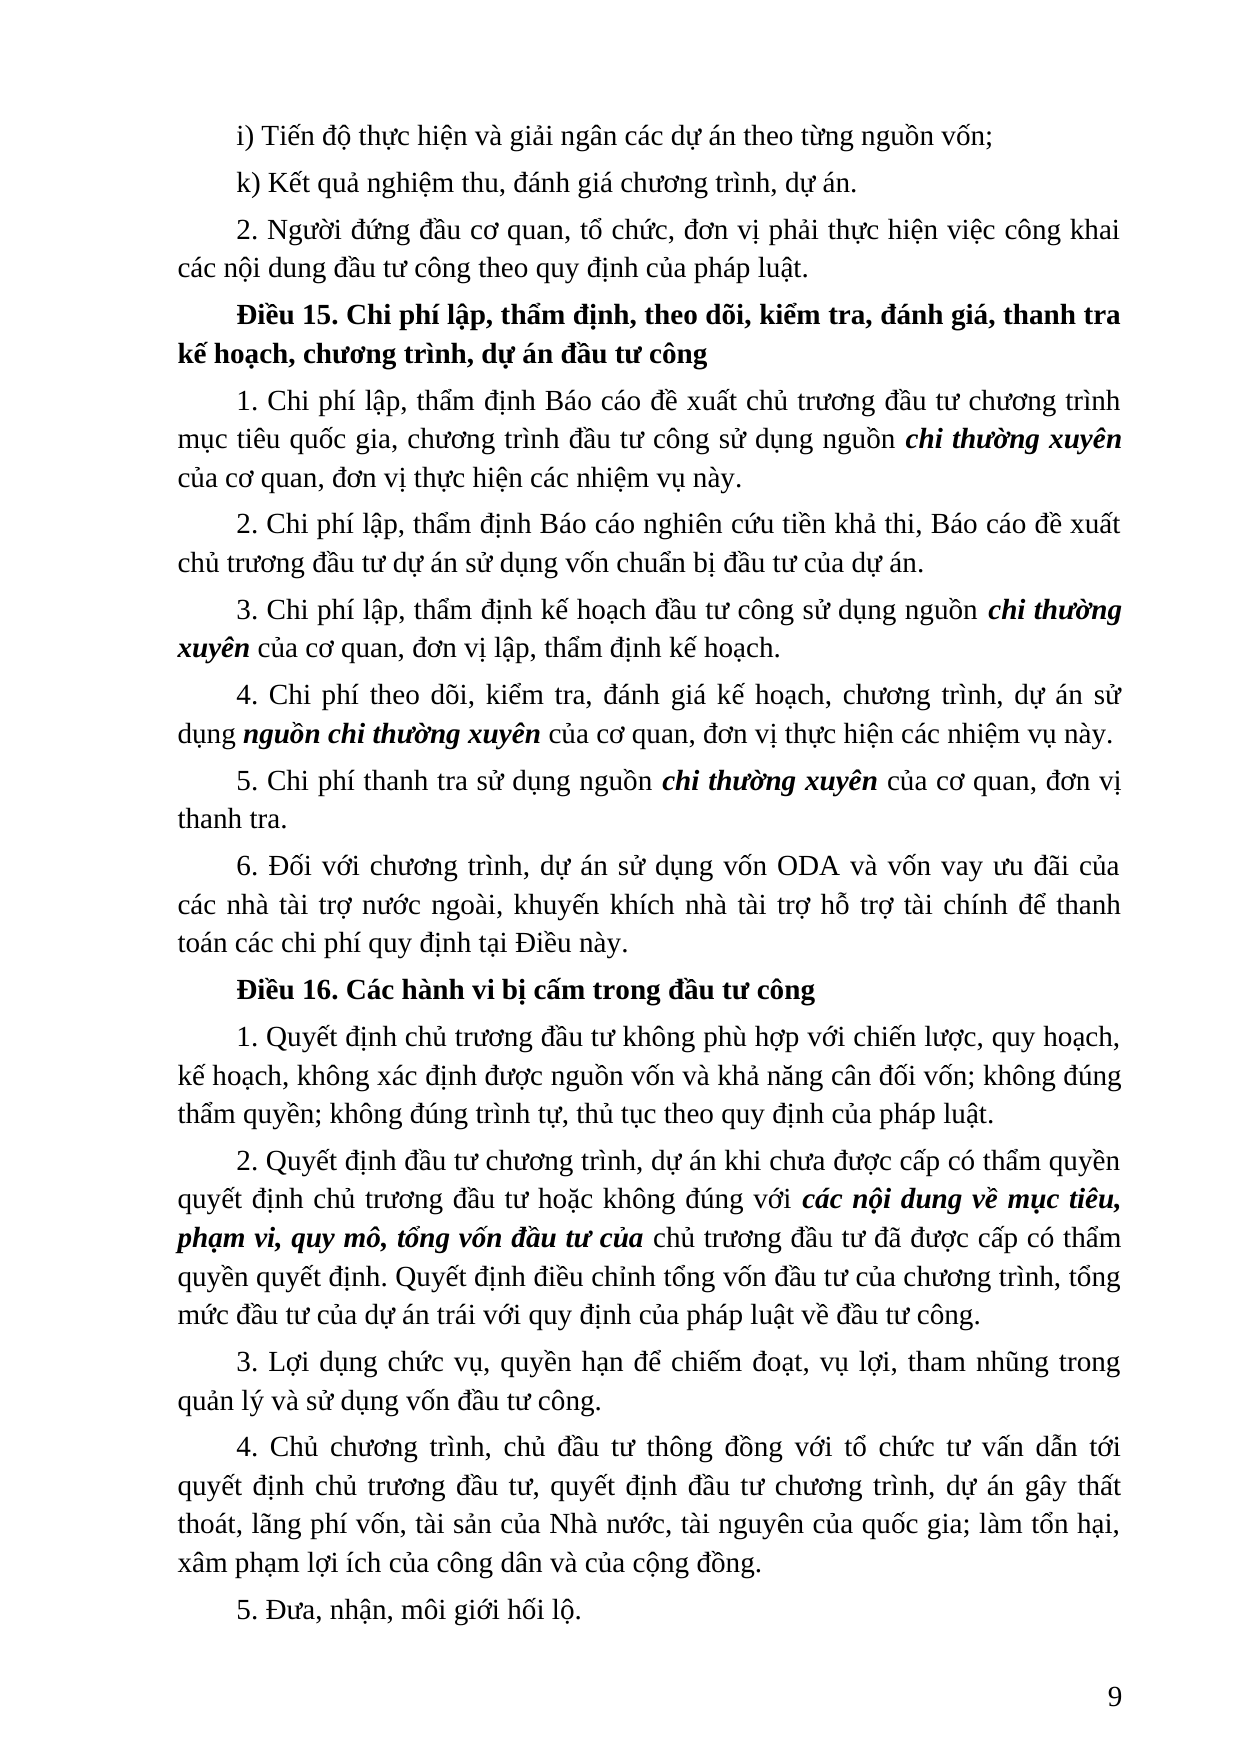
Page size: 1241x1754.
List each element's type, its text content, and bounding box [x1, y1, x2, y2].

text 2. Quyết định đầu tư chương trình, dự án khi chưa được cấp có thẩm quyền quyết định chủ trương đầu tư hoặc không đúng với các nội dung về mục tiêu, phạm vi, quy mô, tổng vốn đầu tư của chủ trương đầu tư đã được cấp có thẩm quyền quyết định. Quyết định điều chỉnh tổng vốn đầu tư của chương trình, tổng mức đầu tư của dự án trái với quy định của pháp luật về đầu tư công. [177, 1143, 1122, 1331]
text 3. Lợi dụng chức vụ, quyền hạn để chiếm đoạt, vụ lợi, tham nhũng trong quản lý và sử dụng vốn đầu tư công. [177, 1344, 1122, 1416]
text Điều 15. Chi phí lập, thẩm định, theo dõi, kiểm tra, đánh giá, thanh tra kế hoạch, chương trình, dự án đầu tư công [177, 297, 1122, 369]
text 4. Chi phí theo dõi, kiểm tra, đánh giá kế hoạch, chương trình, dự án sử dụng nguồn chi thường xuyên của cơ quan, đơn vị thực hiện các nhiệm vụ này. [177, 677, 1122, 749]
text i) Tiến độ thực hiện và giải ngân các dự án theo từng nguồn vốn; [177, 118, 1122, 152]
text 5. Đưa, nhận, môi giới hối lộ. [177, 1592, 1122, 1626]
text 2. Chi phí lập, thẩm định Báo cáo nghiên cứu tiền khả thi, Báo cáo đề xuất chủ trương đầu tư dự án sử dụng vốn chuẩn bị đầu tư của dự án. [177, 507, 1122, 579]
text Điều 16. Các hành vi bị cấm trong đầu tư công [177, 972, 1122, 1006]
text 3. Chi phí lập, thẩm định kế hoạch đầu tư công sử dụng nguồn chi thường xuyên của cơ quan, đơn vị lập, thẩm định kế hoạch. [177, 592, 1122, 664]
text 1. Chi phí lập, thẩm định Báo cáo đề xuất chủ trương đầu tư chương trình mục tiêu quốc gia, chương trình đầu tư công sử dụng nguồn chi thường xuyên của cơ quan, đơn vị thực hiện các nhiệm vụ này. [177, 383, 1122, 493]
text 6. Đối với chương trình, dự án sử dụng vốn ODA và vốn vay ưu đãi của các nhà tài trợ nước ngoài, khuyến khích nhà tài trợ hỗ trợ tài chính để thanh toán các chi phí quy định tại Điều này. [177, 848, 1122, 959]
text 4. Chủ chương trình, chủ đầu tư thông đồng với tổ chức tư vấn dẫn tới quyết định chủ trương đầu tư, quyết định đầu tư chương trình, dự án gây thất thoát, lãng phí vốn, tài sản của Nhà nước, tài nguyên của quốc gia; làm tổn hại, xâm phạm lợi ích của công dân và của cộng đồng. [177, 1429, 1122, 1579]
text k) Kết quả nghiệm thu, đánh giá chương trình, dự án. [177, 165, 1122, 198]
text 1. Quyết định chủ trương đầu tư không phù hợp với chiến lược, quy hoạch, kế hoạch, không xác định được nguồn vốn và khả năng cân đối vốn; không đúng thẩm quyền; không đúng trình tự, thủ tục theo quy định của pháp luật. [177, 1019, 1122, 1130]
text 2. Người đứng đầu cơ quan, tổ chức, đơn vị phải thực hiện việc công khai các nội dung đầu tư công theo quy định của pháp luật. [177, 212, 1122, 284]
text 5. Chi phí thanh tra sử dụng nguồn chi thường xuyên của cơ quan, đơn vị thanh tra. [177, 763, 1122, 835]
